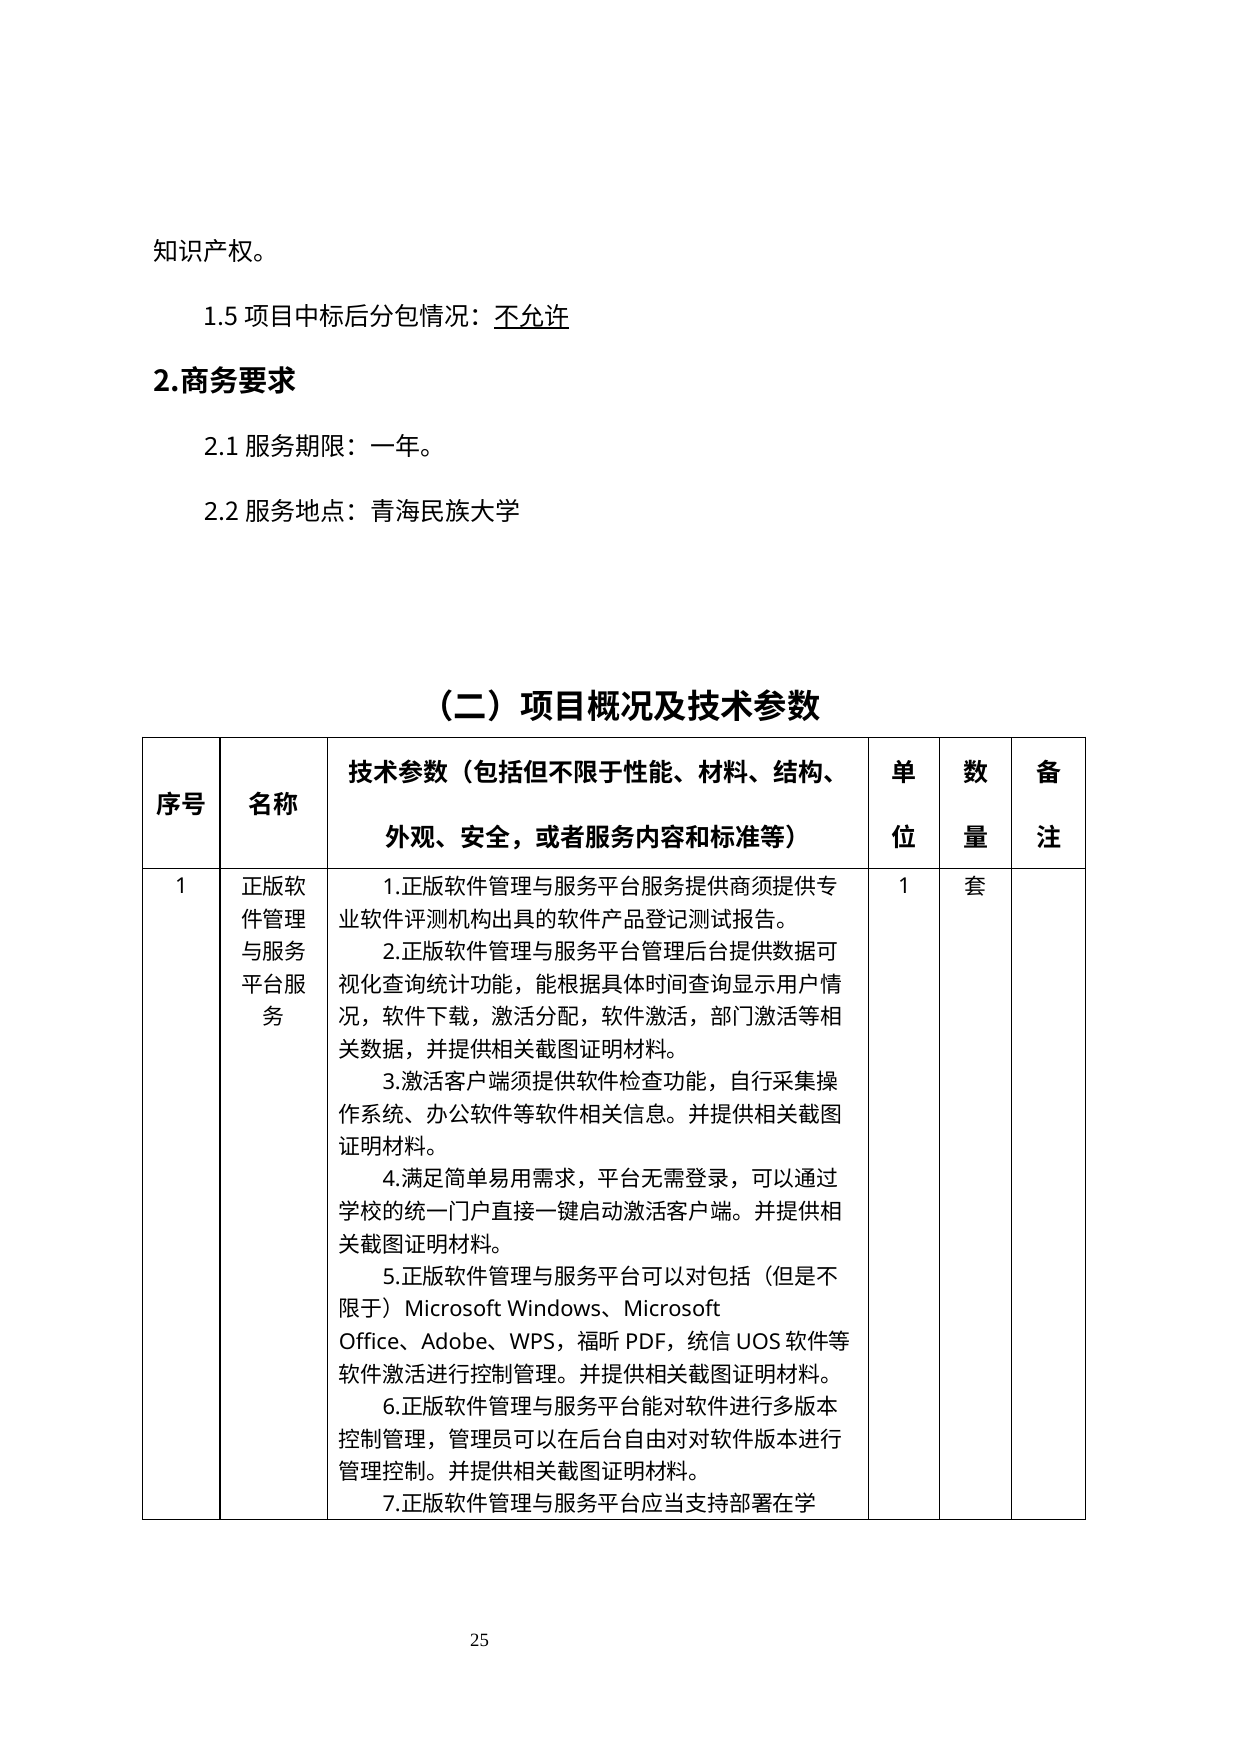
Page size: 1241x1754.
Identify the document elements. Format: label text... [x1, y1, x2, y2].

title 2.商务要求 [153, 347, 1087, 412]
text 2.1 服务期限：一年。 [153, 412, 1087, 477]
table_header 序号 [143, 738, 219, 868]
table_cell 1 [143, 869, 219, 1519]
text （二）项目概况及技术参数 [153, 672, 1087, 737]
text 1.5 项目中标后分包情况：不允许 [153, 282, 1087, 347]
table_cell [1012, 869, 1085, 1519]
table_header 单位 [869, 738, 939, 868]
table_header 数量 [940, 738, 1011, 868]
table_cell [328, 869, 868, 1519]
table_header 技术参数（包括但不限于性能、材料、结构、外观、安全，或者服务内容和标准等） [328, 738, 868, 868]
table_cell 套 [940, 869, 1011, 1519]
text 2.2 服务地点：青海民族大学 [153, 477, 1087, 542]
table_cell 1 [869, 869, 939, 1519]
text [153, 217, 1087, 282]
table_header 名称 [221, 738, 327, 868]
table_cell 正版软件管理与服务平台服务 [221, 869, 327, 1519]
table_header 备 注 [1012, 738, 1085, 868]
